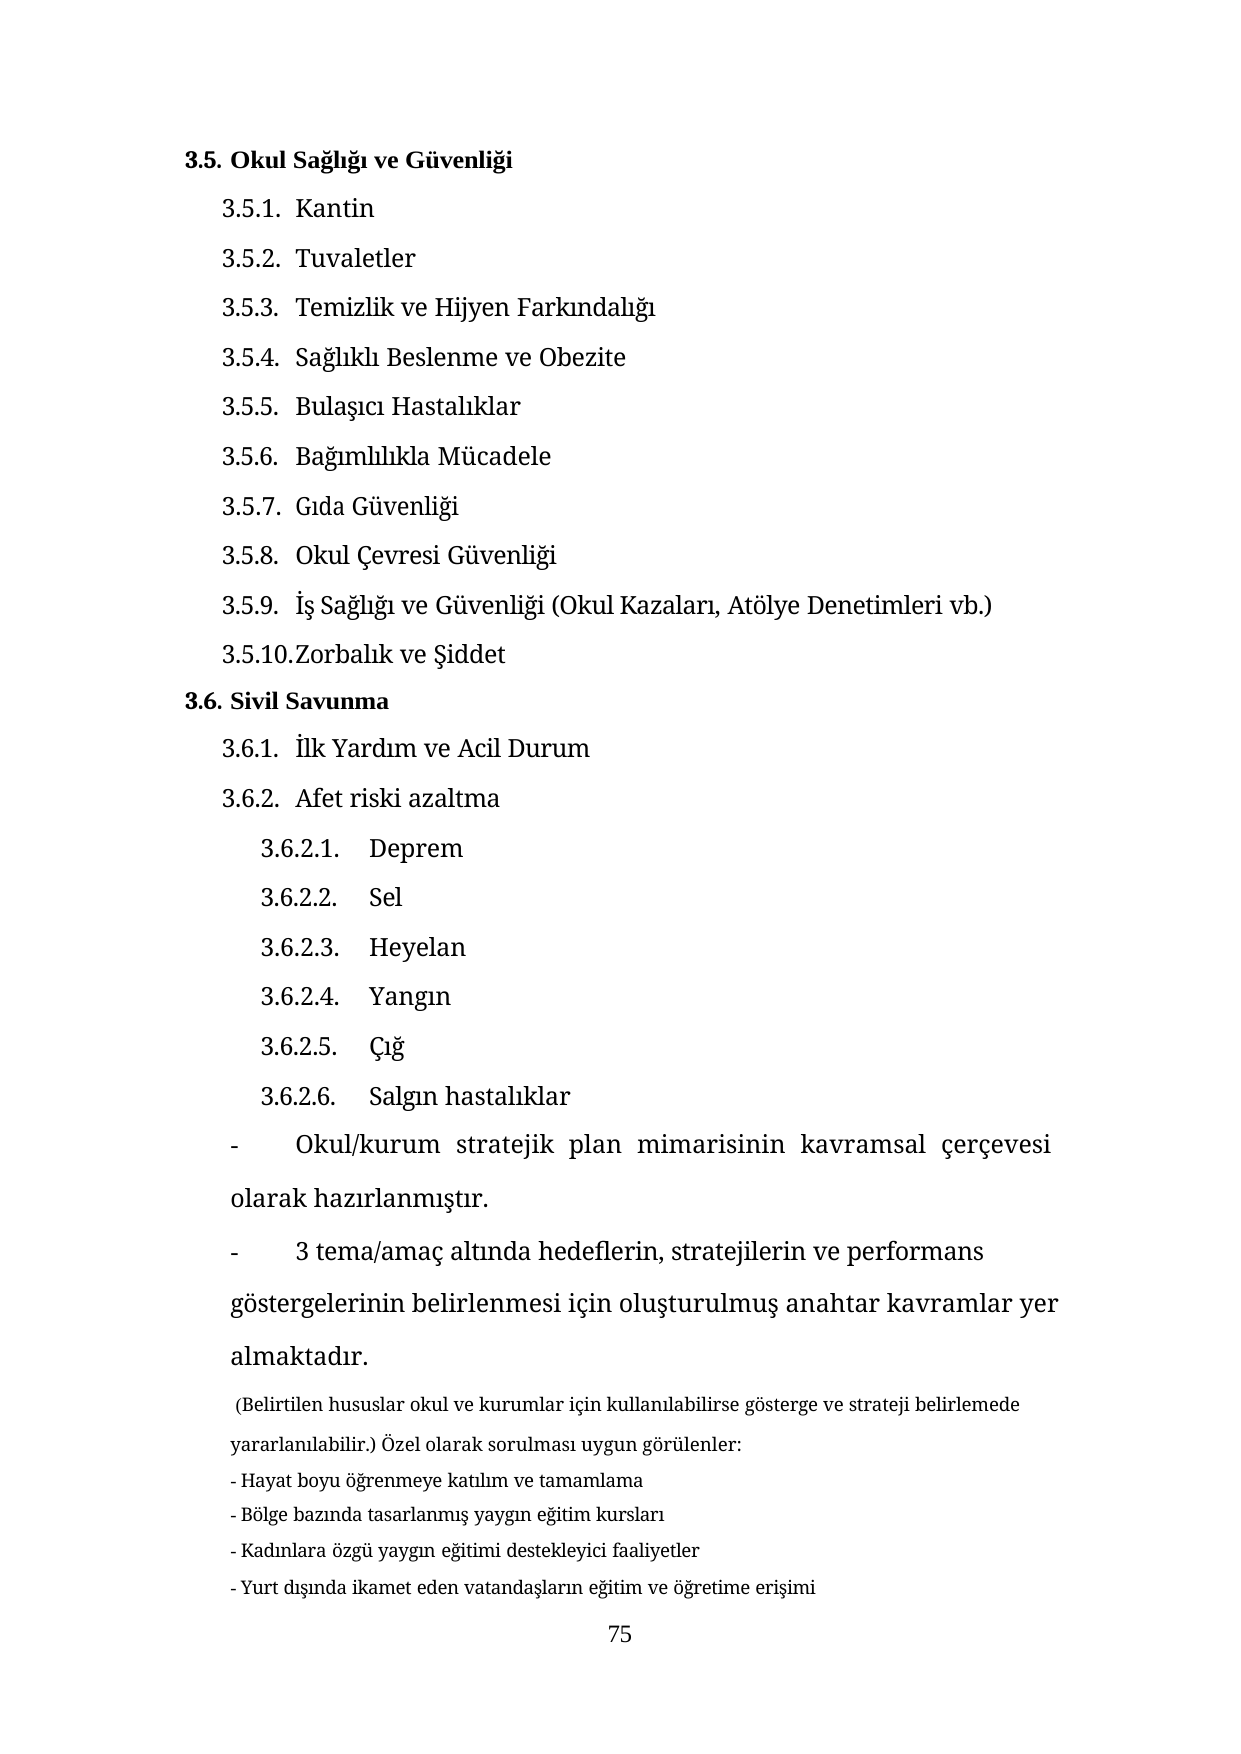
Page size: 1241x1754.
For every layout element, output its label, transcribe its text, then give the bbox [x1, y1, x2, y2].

list Kadınlara özgü yaygın eğitimi destekleyici faaliyetler [230, 1537, 1198, 1563]
list Kantin [221, 191, 1198, 225]
text (Belirtilen hususlar okul ve kurumlar için kullanılabilirse gösterge ve strateji belirlemede yararlanılabilir.) Özel olarak sorulması uygun görülenler: [230, 1391, 1093, 1456]
list Heyelan [260, 930, 1198, 964]
list Sivil Savunma [185, 686, 1198, 716]
list 3 tema/amaç altında hedeflerin, stratejilerin ve performans göstergelerinin belirlenmesi için oluşturulmuş anahtar kavramlar yer almaktadır. [230, 1233, 1093, 1373]
list Yangın [260, 979, 1198, 1013]
list İlk Yardım ve Acil Durum [221, 731, 1198, 765]
list Gıda Güvenliği [221, 488, 1198, 522]
list Bölge bazında tasarlanmış yaygın eğitim kursları [230, 1501, 1198, 1526]
list Afet riski azaltma [221, 781, 1198, 815]
list İş Sağlığı ve Güvenliği (Okul Kazaları, Atölye Denetimleri vb.) [221, 588, 1198, 622]
list Temizlik ve Hijyen Farkındalığı [221, 290, 1198, 324]
list Sağlıklı Beslenme ve Obezite [221, 339, 1198, 373]
list Sel [260, 880, 1198, 914]
list Çığ [260, 1029, 1198, 1063]
list Yurt dışında ikamet eden vatandaşların eğitim ve öğretime erişimi [230, 1574, 1198, 1599]
list Okul Sağlığı ve Güvenliği [185, 146, 1198, 175]
list Zorbalık ve Şiddet [221, 637, 1198, 671]
list Salgın hastalıklar [260, 1078, 1198, 1112]
list Bağımlılıkla Mücadele [221, 439, 1198, 473]
list Bulaşıcı Hastalıklar [221, 389, 1198, 423]
list Deprem [260, 830, 1198, 864]
list Tuvaletler [221, 240, 1198, 274]
list Okul Çevresi Güvenliği [221, 538, 1198, 572]
list Okul/kurum stratejik plan mimarisinin kavramsal çerçevesi olarak hazırlanmıştır. [230, 1127, 1093, 1214]
list Hayat boyu öğrenmeye katılım ve tamamlama [230, 1470, 1198, 1492]
